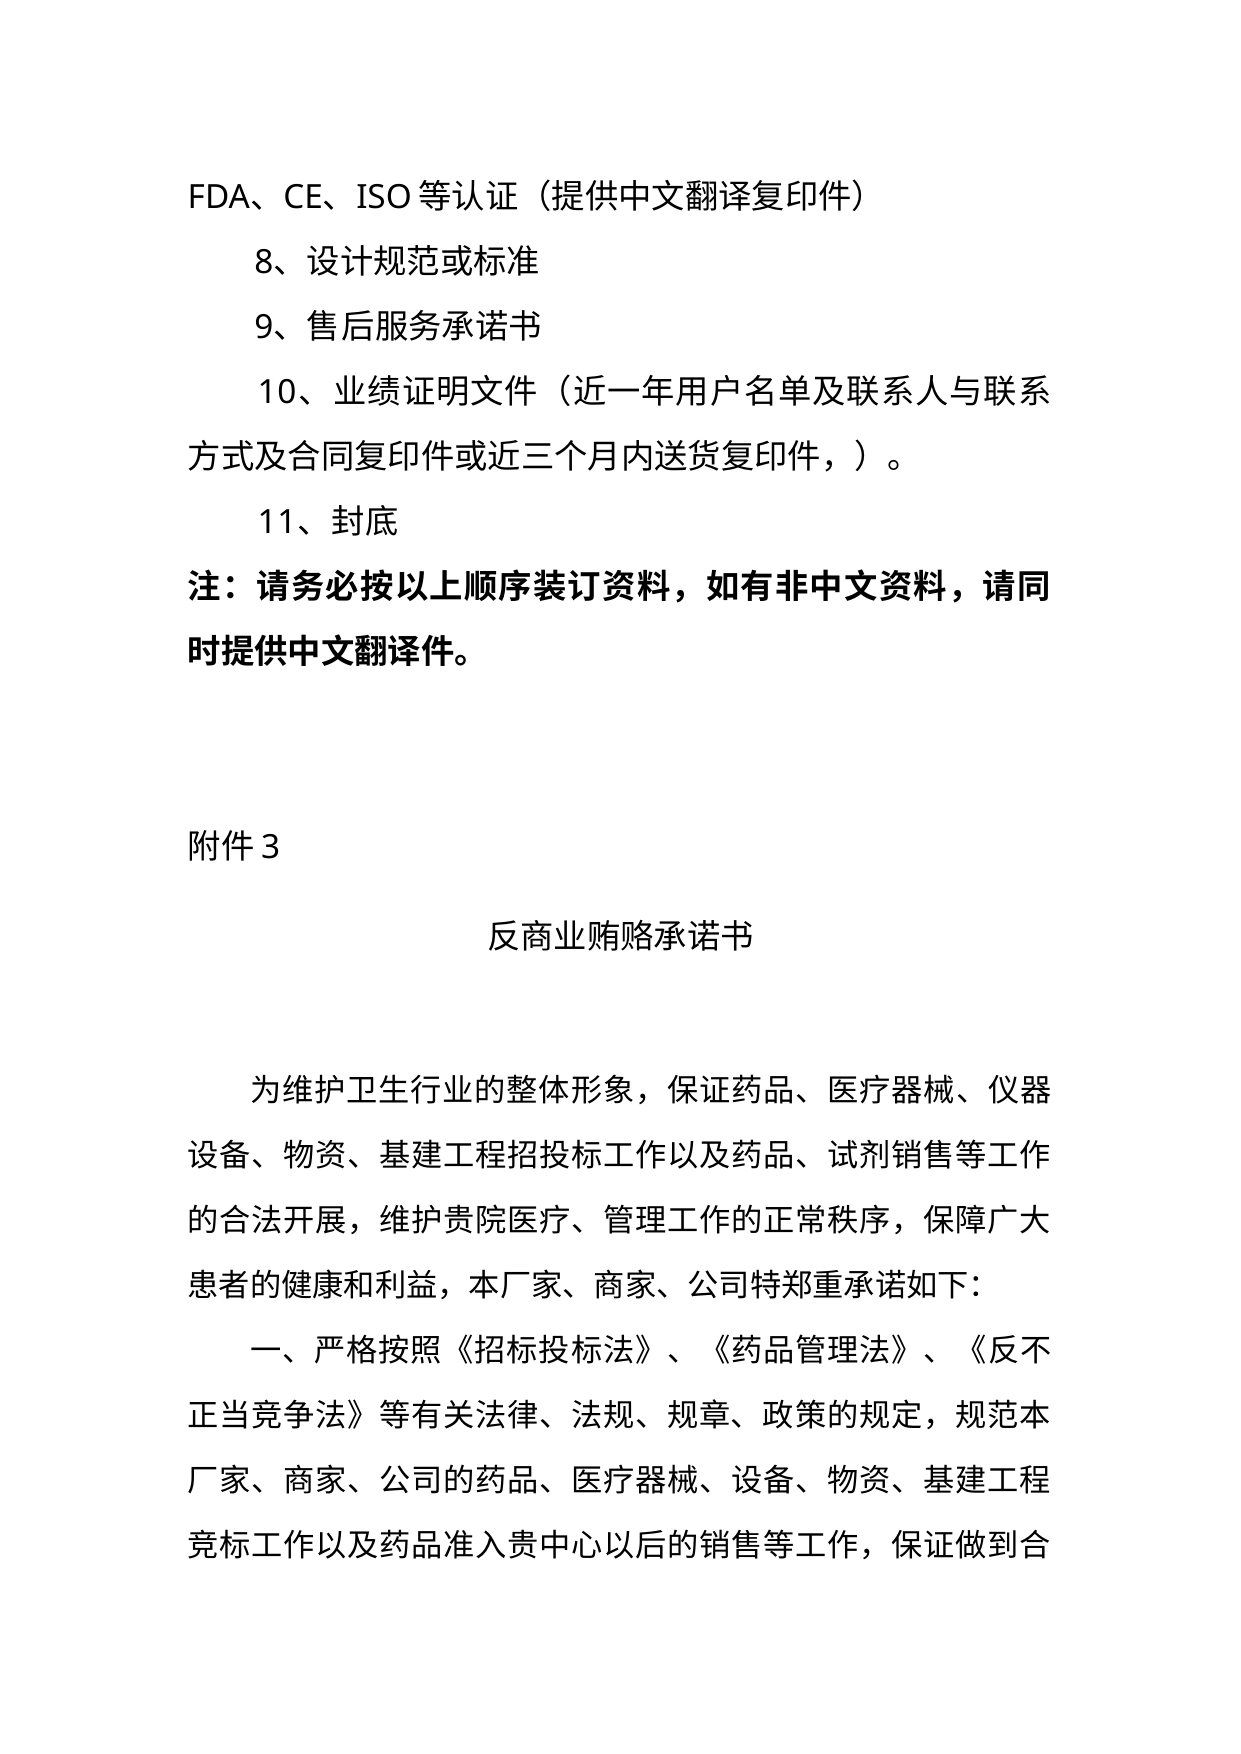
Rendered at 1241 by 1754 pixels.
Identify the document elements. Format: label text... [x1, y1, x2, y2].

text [187, 1315, 1053, 1575]
text 8、设计规范或标准 [187, 227, 1053, 292]
text 反商业贿赂承诺书 [187, 901, 1053, 966]
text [187, 162, 1053, 227]
text 注：请务必按以上顺序装订资料，如有非中文资料，请同时提供中文翻译件。 [187, 552, 1053, 682]
text 11、封底 [187, 487, 1053, 552]
text 10、业绩证明文件（近一年用户名单及联系人与联系方式及合同复印件或近三个月内送货复印件，）。 [187, 357, 1053, 487]
text 9、售后服务承诺书 [187, 292, 1053, 357]
text 附件3 [187, 812, 1053, 877]
text 为维护卫生行业的整体形象，保证药品、医疗器械、仪器设备、物资、基建工程招投标工作以及药品、试剂销售等工作的合法开展，维护贵院医疗、管理工作的正常秩序，保障广大患者的健康和利益，本厂家、商家、公司特郑重承诺如下： [187, 1055, 1053, 1315]
